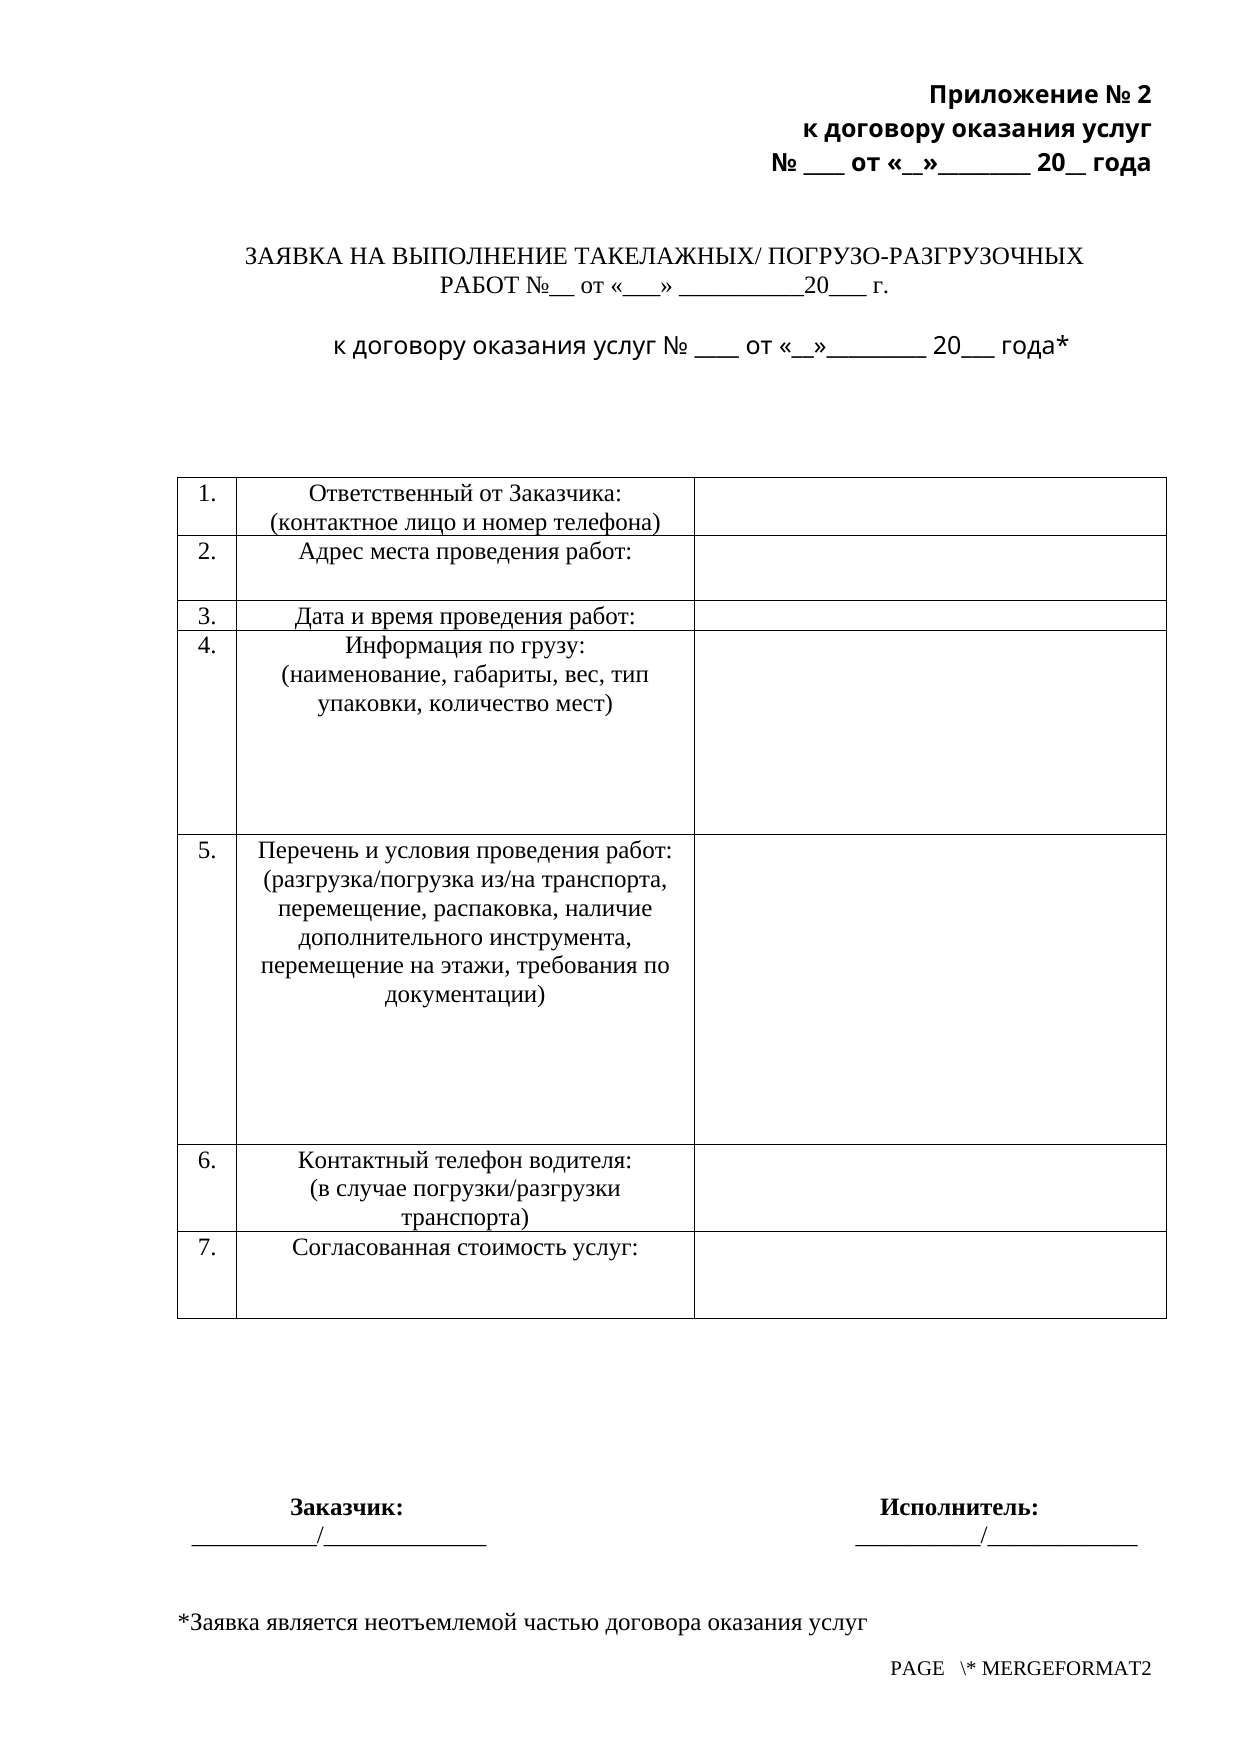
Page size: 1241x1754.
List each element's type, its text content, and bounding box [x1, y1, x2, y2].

table_cell Согласованная стоимость услуг: [237, 1232, 694, 1318]
table_cell [695, 631, 1166, 834]
table_cell [695, 601, 1166, 629]
text ЗАЯВКА НА ВЫПОЛНЕНИЕ ТАКЕЛАЖНЫХ/ ПОГРУЗО-РАЗГРУЗОЧНЫХ [177, 241, 1152, 270]
table_header Ответственный от Заказчика: (контактное лицо и номер телефона) [237, 478, 694, 535]
table_cell 7. [178, 1232, 236, 1318]
table_cell 6. [178, 1145, 236, 1231]
table_cell [695, 1145, 1166, 1231]
table_cell [695, 1232, 1166, 1318]
table_cell [695, 536, 1166, 600]
table_cell 5. [178, 835, 236, 1144]
text № ____ от «__»_________ 20__ года [177, 144, 1152, 179]
text __________/_____________ __________/____________ [177, 1521, 1152, 1549]
text к договору оказания услуг № ____ от «__»_________ 20___ года* [177, 328, 1152, 362]
text РАБОТ №__ от «___» __________20___ г. [177, 270, 1152, 299]
text к договору оказания услуг [177, 111, 1152, 144]
table_cell Адрес места проведения работ: [237, 536, 694, 600]
table_cell Информация по грузу: (наименование, габариты, вес, тип упаковки, количество мест) [237, 631, 694, 834]
table_cell 2. [178, 536, 236, 600]
table_cell Дата и время проведения работ: [237, 601, 694, 629]
table_cell Контактный телефон водителя: (в случае погрузки/разгрузки транспорта) [237, 1145, 694, 1231]
text Приложение № 2 [177, 76, 1152, 111]
table_cell 3. [178, 601, 236, 629]
table_cell Перечень и условия проведения работ: (разгрузка/погрузка из/на транспорта, перемещение, распаковка, наличие дополнительного инструмента, перемещение на этажи, требования по документации) [237, 835, 694, 1144]
table_cell [695, 835, 1166, 1144]
table_cell 4. [178, 631, 236, 834]
table_header 1. [178, 478, 236, 535]
text *Заявка является неотъемлемой частью договора оказания услуг [177, 1607, 1152, 1636]
text Заказчик: Исполнитель: [177, 1492, 1152, 1521]
table_header [695, 478, 1166, 535]
